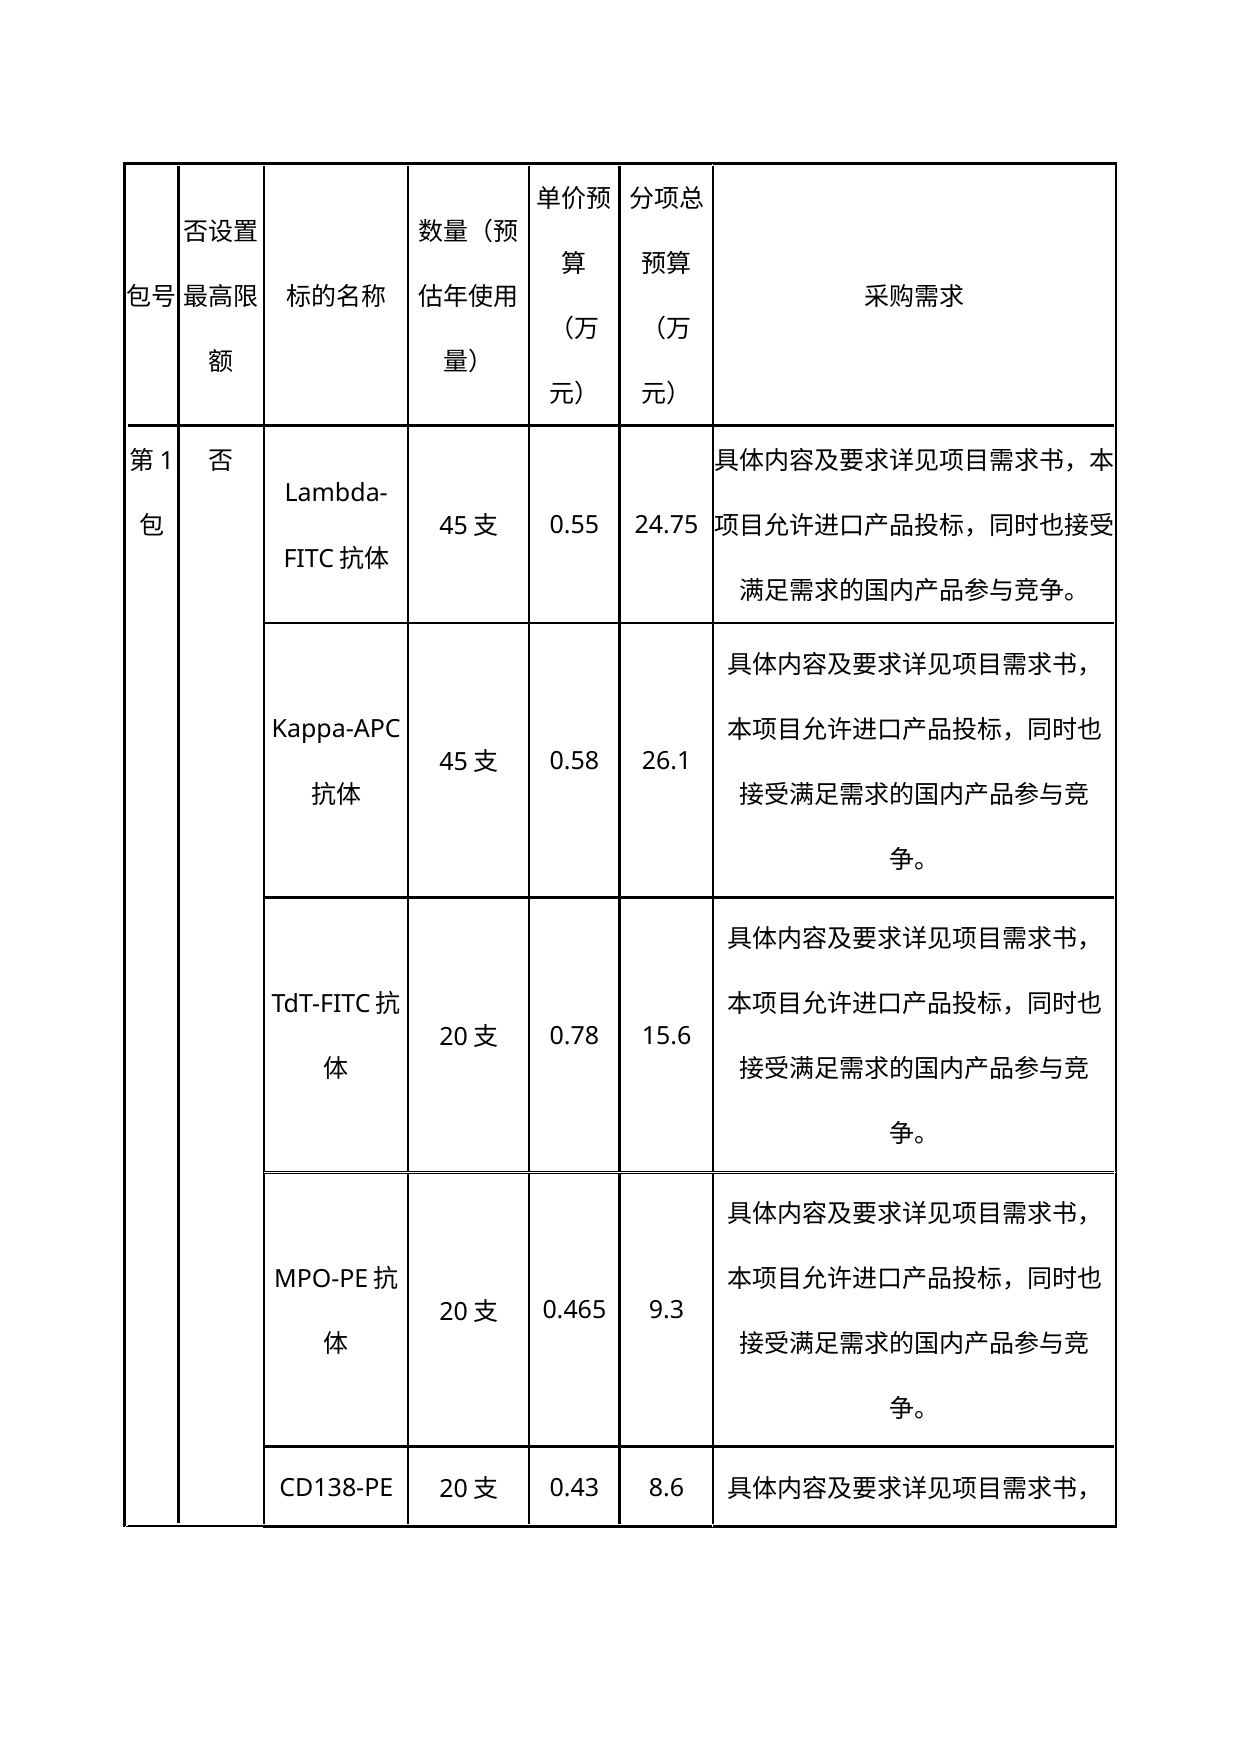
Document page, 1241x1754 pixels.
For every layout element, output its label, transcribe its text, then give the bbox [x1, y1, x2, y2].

table_cell CD138-PE抗体 [264, 1448, 408, 1525]
table_cell 20支 [408, 1448, 529, 1525]
table_cell 45支 [409, 427, 528, 621]
table_cell 0.465 [530, 1174, 618, 1445]
table_header 数量（预估年使用量） [408, 165, 529, 424]
table_cell 24.75 [621, 427, 712, 621]
table_header 否设置最高限额 [179, 165, 264, 424]
table_cell 第1包 [126, 424, 178, 1525]
table_cell 具体内容及要求详见项目需求书，本项目允许进口产品投标，同时也接受满足需求的国内产品参与竞争。 [714, 896, 1115, 1171]
table_header 包号 [126, 165, 178, 424]
table_header 标的名称 [264, 165, 408, 424]
table_header 单价预算 （万元） [529, 165, 619, 424]
table_cell 45支 [409, 624, 528, 896]
table_cell 9.3 [621, 1174, 712, 1445]
table_cell 8.6 [620, 1448, 713, 1525]
table_cell 0.58 [530, 624, 618, 896]
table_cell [713, 1445, 1115, 1525]
table_cell 具体内容及要求详见项目需求书，本项目允许进口产品投标，同时也接受满足需求的国内产品参与竞争。 [714, 621, 1115, 896]
table_cell 具体内容及要求详见项目需求书，本项目允许进口产品投标，同时也接受满足需求的国内产品参与竞争。 [714, 424, 1115, 621]
table_cell Kappa-APC抗体 [265, 624, 407, 896]
table_cell 20支 [409, 899, 528, 1171]
table_cell 0.55 [530, 427, 618, 621]
table_cell 否 [179, 427, 264, 1525]
table_header 分项总预算 （万元） [620, 165, 713, 424]
table_cell 26.1 [621, 624, 712, 896]
table_cell Lambda-FITC抗体 [265, 427, 407, 621]
table_cell 20支 [409, 1174, 528, 1445]
table_cell 0.78 [530, 899, 618, 1171]
table_cell TdT-FITC抗体 [265, 899, 407, 1171]
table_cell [714, 1171, 1115, 1445]
table_cell 15.6 [621, 899, 712, 1171]
table_header 采购需求 [713, 165, 1115, 424]
table_cell MPO-PE抗体 [265, 1174, 407, 1445]
table_cell 0.43 [529, 1448, 619, 1525]
